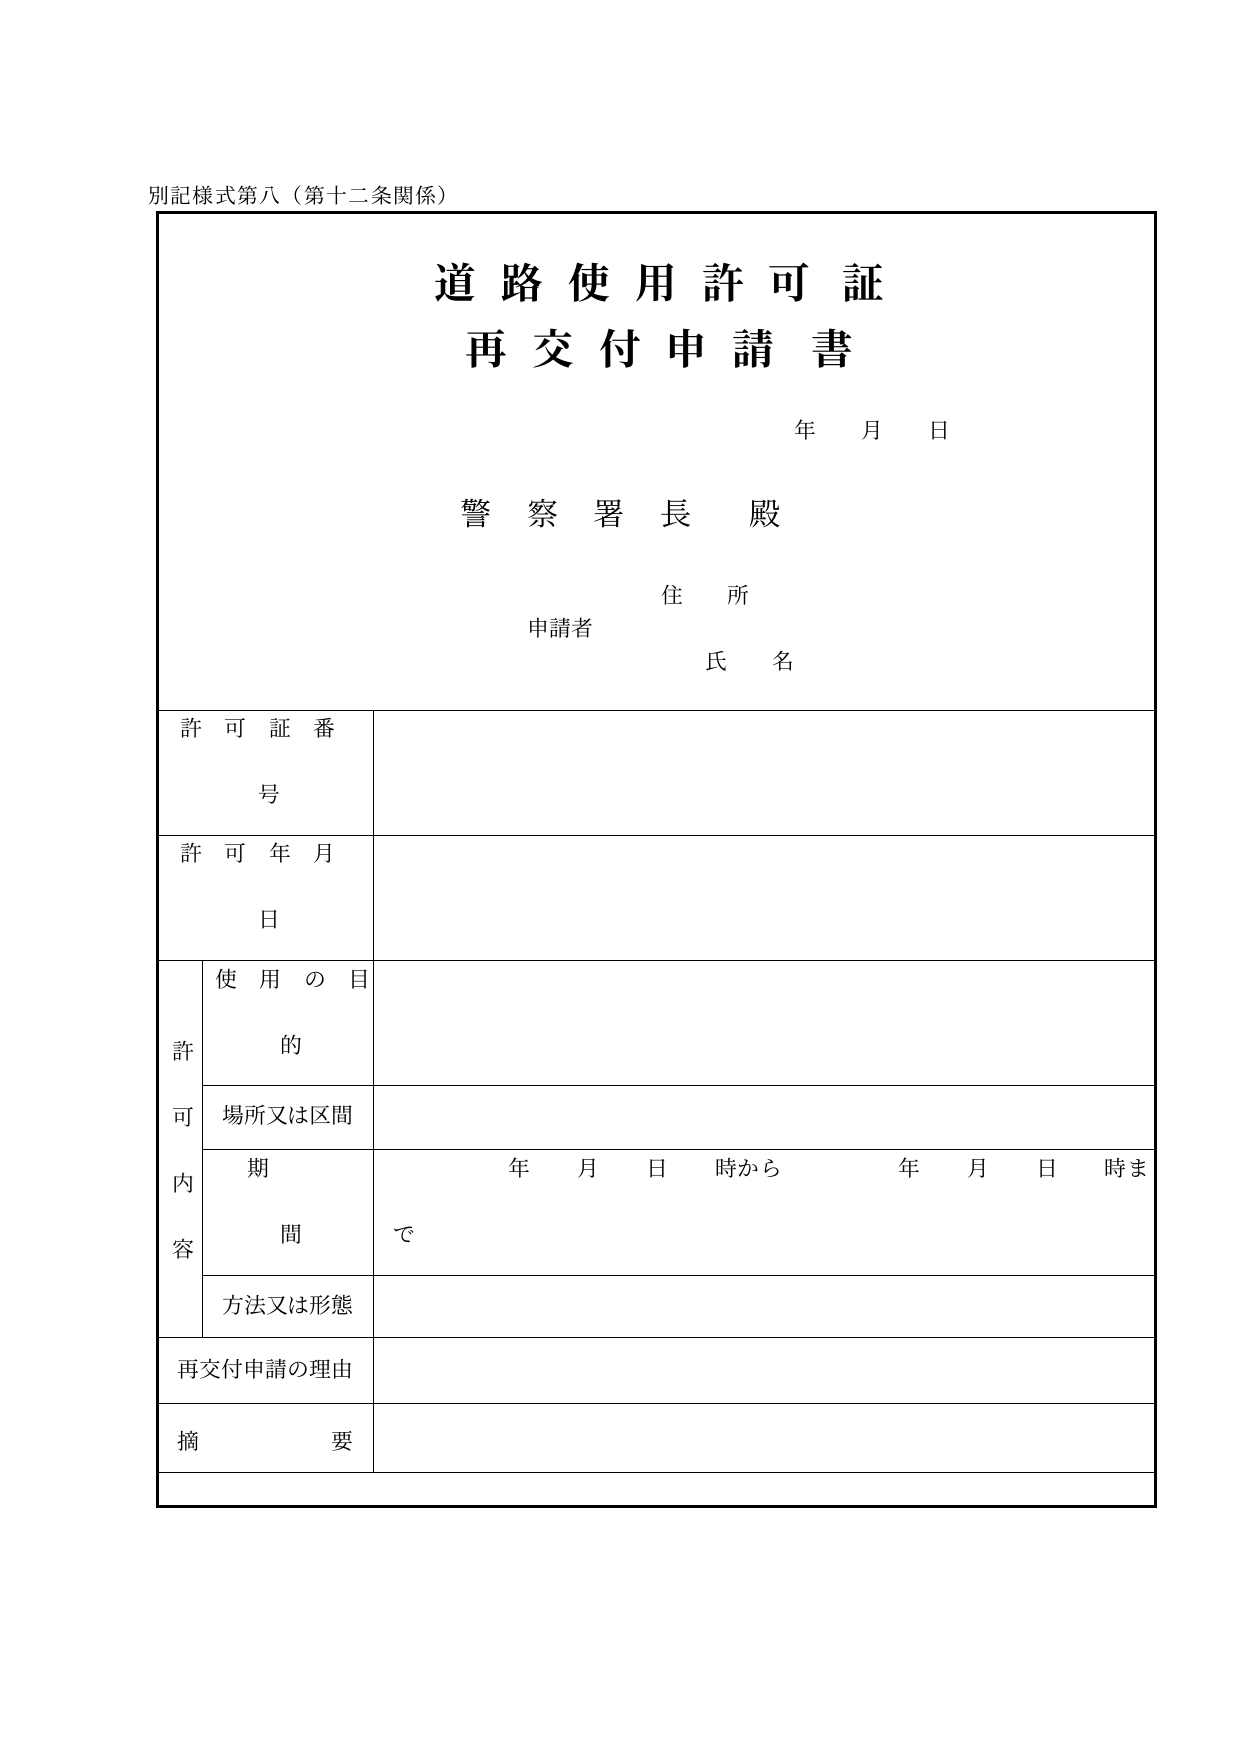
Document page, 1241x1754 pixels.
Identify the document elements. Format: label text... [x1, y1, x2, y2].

table_cell [374, 1086, 1154, 1149]
table_cell 場所又は区間 [203, 1086, 373, 1149]
table_cell [374, 1338, 1154, 1403]
table_cell [374, 1404, 1154, 1472]
table_cell 年 月 日 時から 年 月 日 時まで [374, 1150, 1154, 1274]
table_cell [374, 836, 1154, 960]
table_cell [374, 961, 1154, 1085]
table_header 道路使用許可証 再交付申請書 年 月 日 警 察 署 長 殿 住 所 申請者 氏 名 [159, 214, 1154, 710]
table_cell 再交付申請の理由 [159, 1338, 373, 1403]
table_cell [374, 711, 1154, 835]
table_cell 許 可 内 容 [159, 961, 202, 1337]
text 別記様式第八（第十二条関係） [148, 178, 1151, 211]
table_cell 期間 [203, 1150, 373, 1274]
table_cell 方法又は形態 [203, 1276, 373, 1337]
table_cell [374, 1276, 1154, 1337]
table_cell 摘 要 [159, 1404, 373, 1472]
table_cell 許可証番号 [159, 711, 373, 835]
table_cell 許可年月日 [159, 836, 373, 960]
table_cell 使用の目的 [203, 961, 373, 1085]
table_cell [159, 1473, 1154, 1505]
